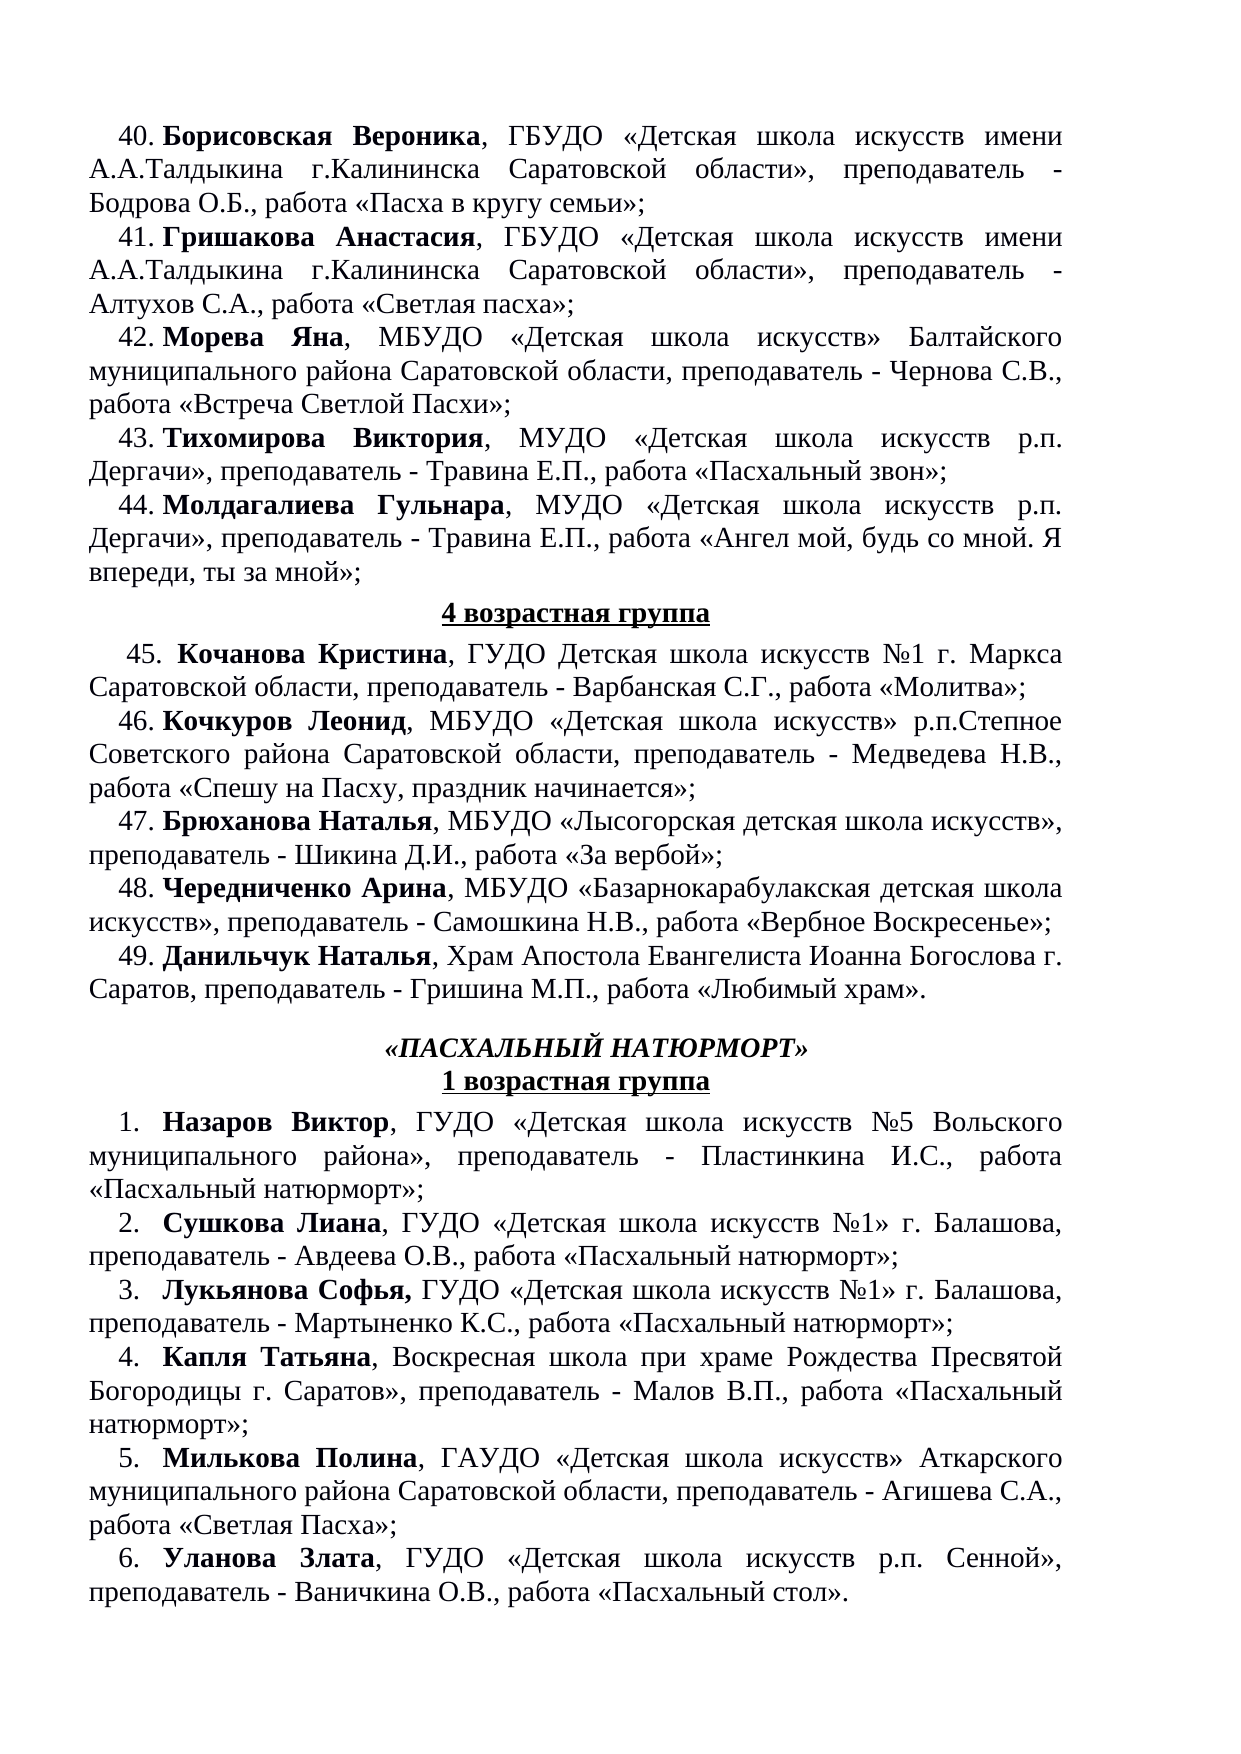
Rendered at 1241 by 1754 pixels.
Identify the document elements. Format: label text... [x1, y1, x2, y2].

list Тихомирова Виктория, МУДО «Детская школа искусств р.п. Дергачи», преподаватель - Травина Е.П., работа «Пасхальный звон»; [88, 420, 1063, 487]
list Гришакова Анастасия, ГБУДО «Детская школа искусств имени А.А.Талдыкина г.Калининска Саратовской области», преподаватель - Алтухов С.А., работа «Светлая пасха»; [88, 219, 1063, 319]
list Кочанова Кристина, ГУДО Детская школа искусств №1 г. Маркса Саратовской области, преподаватель - Варбанская С.Г., работа «Молитва»; [88, 636, 1063, 703]
list Назаров Виктор, ГУДО «Детская школа искусств №5 Вольского муниципального района», преподаватель - Пластинкина И.С., работа «Пасхальный натюрморт»; [88, 1104, 1063, 1205]
list Сушкова Лиана, ГУДО «Детская школа искусств №1» г. Балашова, преподаватель - Авдеева О.В., работа «Пасхальный натюрморт»; [88, 1205, 1063, 1272]
list Морева Яна, МБУДО «Детская школа искусств» Балтайского муниципального района Саратовской области, преподаватель - Чернова С.В., работа «Встреча Светлой Пасхи»; [88, 319, 1063, 420]
list Борисовская Вероника, ГБУДО «Детская школа искусств имени А.А.Талдыкина г.Калининска Саратовской области», преподаватель - Бодрова О.Б., работа «Пасха в кругу семьи»; [88, 118, 1063, 219]
list Капля Татьяна, Воскресная школа при храме Рождества Пресвятой Богородицы г. Саратов», преподаватель - Малов В.П., работа «Пасхальный натюрморт»; [88, 1339, 1063, 1440]
list Чередниченко Арина, МБУДО «Базарнокарабулакская детская школа искусств», преподаватель - Самошкина Н.В., работа «Вербное Воскресенье»; [88, 871, 1063, 938]
text «ПАСХАЛЬНЫЙ НАТЮРМОРТ» [88, 1031, 1107, 1063]
text 1 возрастная группа [88, 1063, 1063, 1097]
list Кочкуров Леонид, МБУДО «Детская школа искусств» р.п.Степное Советского района Саратовской области, преподаватель - Медведева Н.В., работа «Спешу на Пасху, праздник начинается»; [88, 703, 1063, 803]
list Молдагалиева Гульнара, МУДО «Детская школа искусств р.п. Дергачи», преподаватель - Травина Е.П., работа «Ангел мой, будь со мной. Я впереди, ты за мной»; [88, 487, 1063, 588]
list Данильчук Наталья, Храм Апостола Евангелиста Иоанна Богослова г. Саратов, преподаватель - Гришина М.П., работа «Любимый храм». [88, 938, 1063, 1005]
list Милькова Полина, ГАУДО «Детская школа искусств» Аткарского муниципального района Саратовской области, преподаватель - Агишева С.А., работа «Светлая Пасха»; [88, 1440, 1063, 1540]
list Лукьянова Софья, ГУДО «Детская школа искусств №1» г. Балашова, преподаватель - Мартыненко К.С., работа «Пасхальный натюрморт»; [88, 1272, 1063, 1339]
list Брюханова Наталья, МБУДО «Лысогорская детская школа искусств», преподаватель - Шикина Д.И., работа «За вербой»; [88, 803, 1063, 871]
list Уланова Злата, ГУДО «Детская школа искусств р.п. Сенной», преподаватель - Ваничкина О.В., работа «Пасхальный стол». [88, 1540, 1063, 1607]
text 4 возрастная группа [88, 595, 1063, 628]
